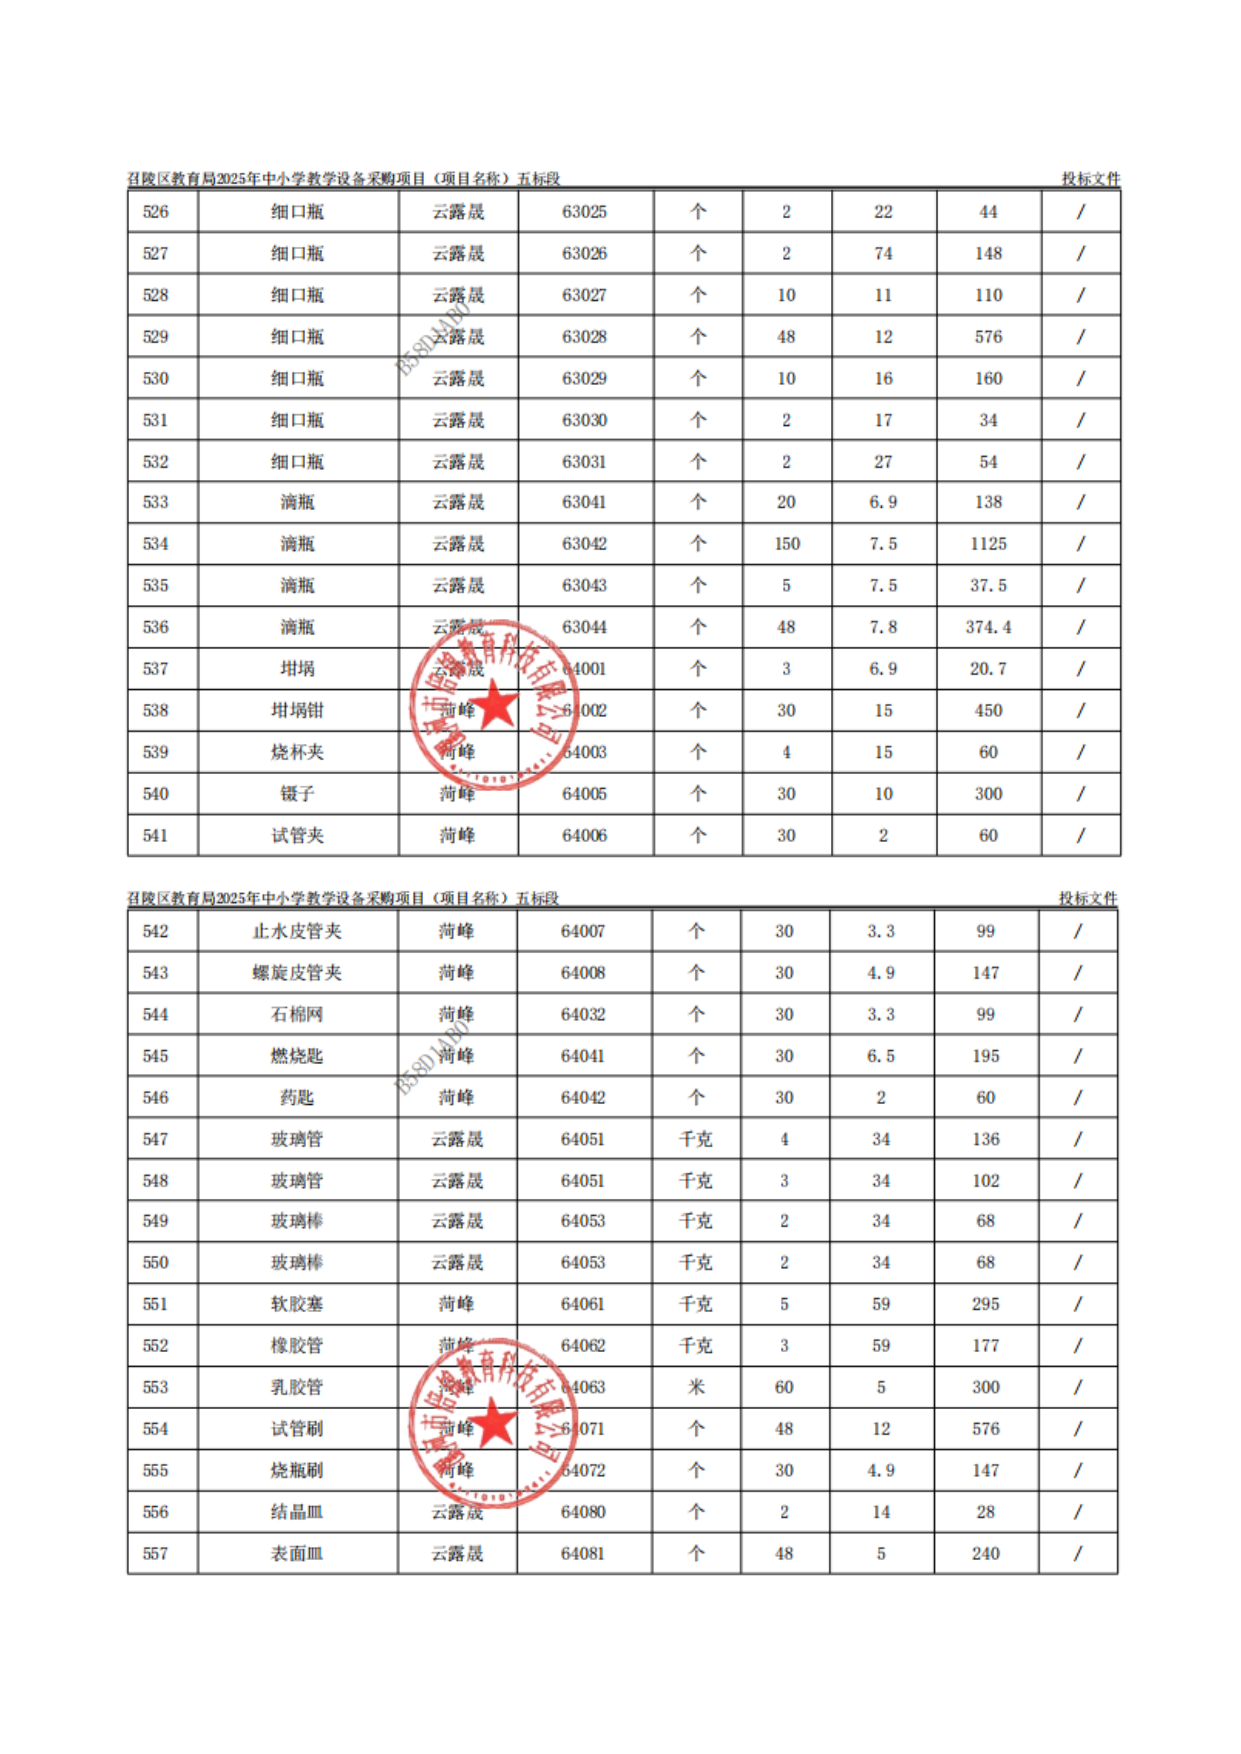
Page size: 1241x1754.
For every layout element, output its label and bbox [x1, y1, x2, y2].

picture [112, 162, 1128, 862]
picture [112, 877, 1128, 1580]
